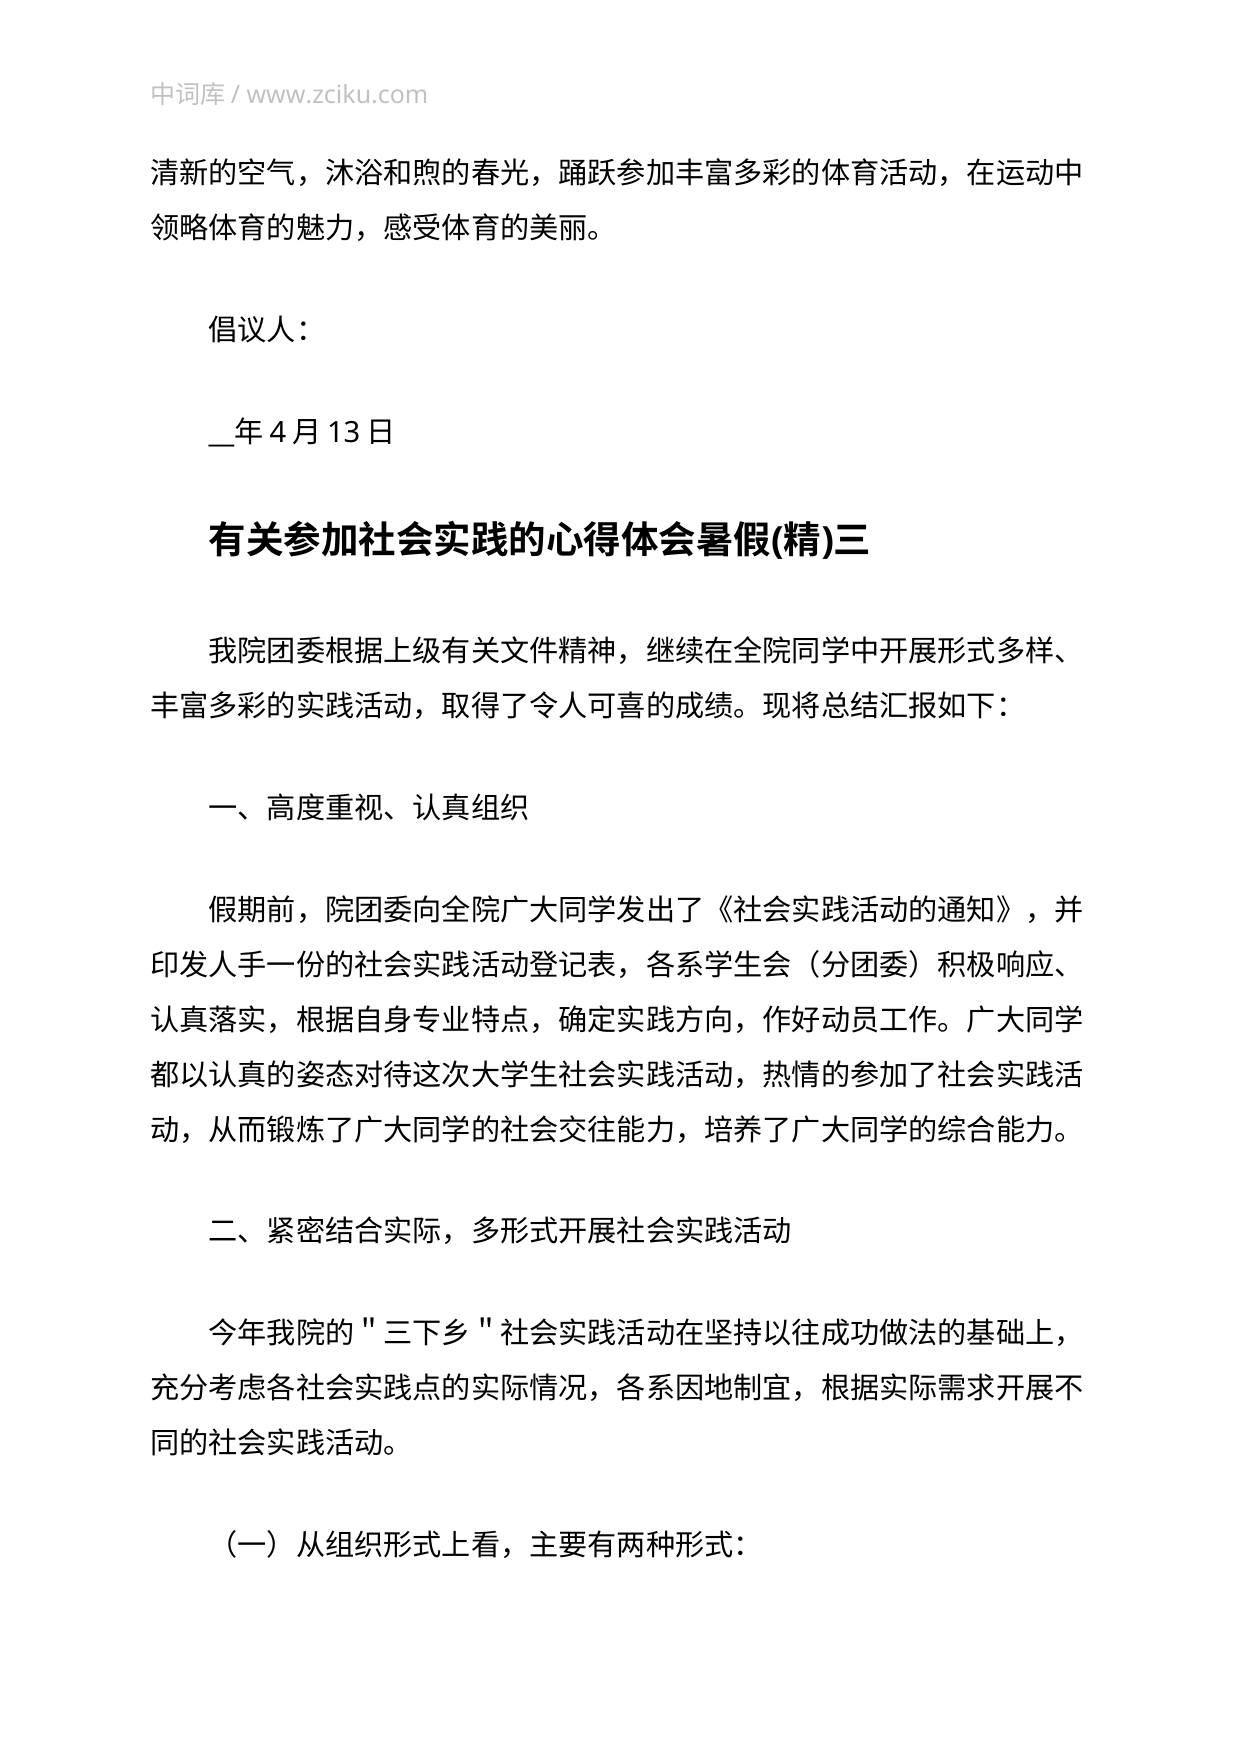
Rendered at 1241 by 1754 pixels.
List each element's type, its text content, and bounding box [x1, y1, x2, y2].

text 倡议人： [150, 307, 1090, 349]
text 今年我院的＂三下乡＂社会实践活动在坚持以往成功做法的基础上，充分考虑各社会实践点的实际情况，各系因地制宜，根据实际需求开展不同的社会实践活动。 [150, 1309, 1090, 1462]
text 假期前，院团委向全院广大同学发出了《社会实践活动的通知》，并印发人手一份的社会实践活动登记表，各系学生会（分团委）积极响应、认真落实，根据自身专业特点，确定实践方向，作好动员工作。广大同学都以认真的姿态对待这次大学生社会实践活动，热情的参加了社会实践活动，从而锻炼了广大同学的社会交往能力，培养了广大同学的综合能力。 [150, 886, 1090, 1148]
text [150, 150, 1090, 247]
text 一、高度重视、认真组织 [150, 785, 1090, 827]
text 我院团委根据上级有关文件精神，继续在全院同学中开展形式多样、丰富多彩的实践活动，取得了令人可喜的成绩。现将总结汇报如下： [150, 628, 1090, 725]
text 二、紧密结合实际，多形式开展社会实践活动 [150, 1208, 1090, 1250]
text 有关参加社会实践的心得体会暑假(精)三 [150, 510, 1090, 565]
text （一）从组织形式上看，主要有两种形式： [150, 1521, 1090, 1563]
text __年4月13日 [150, 408, 1090, 451]
